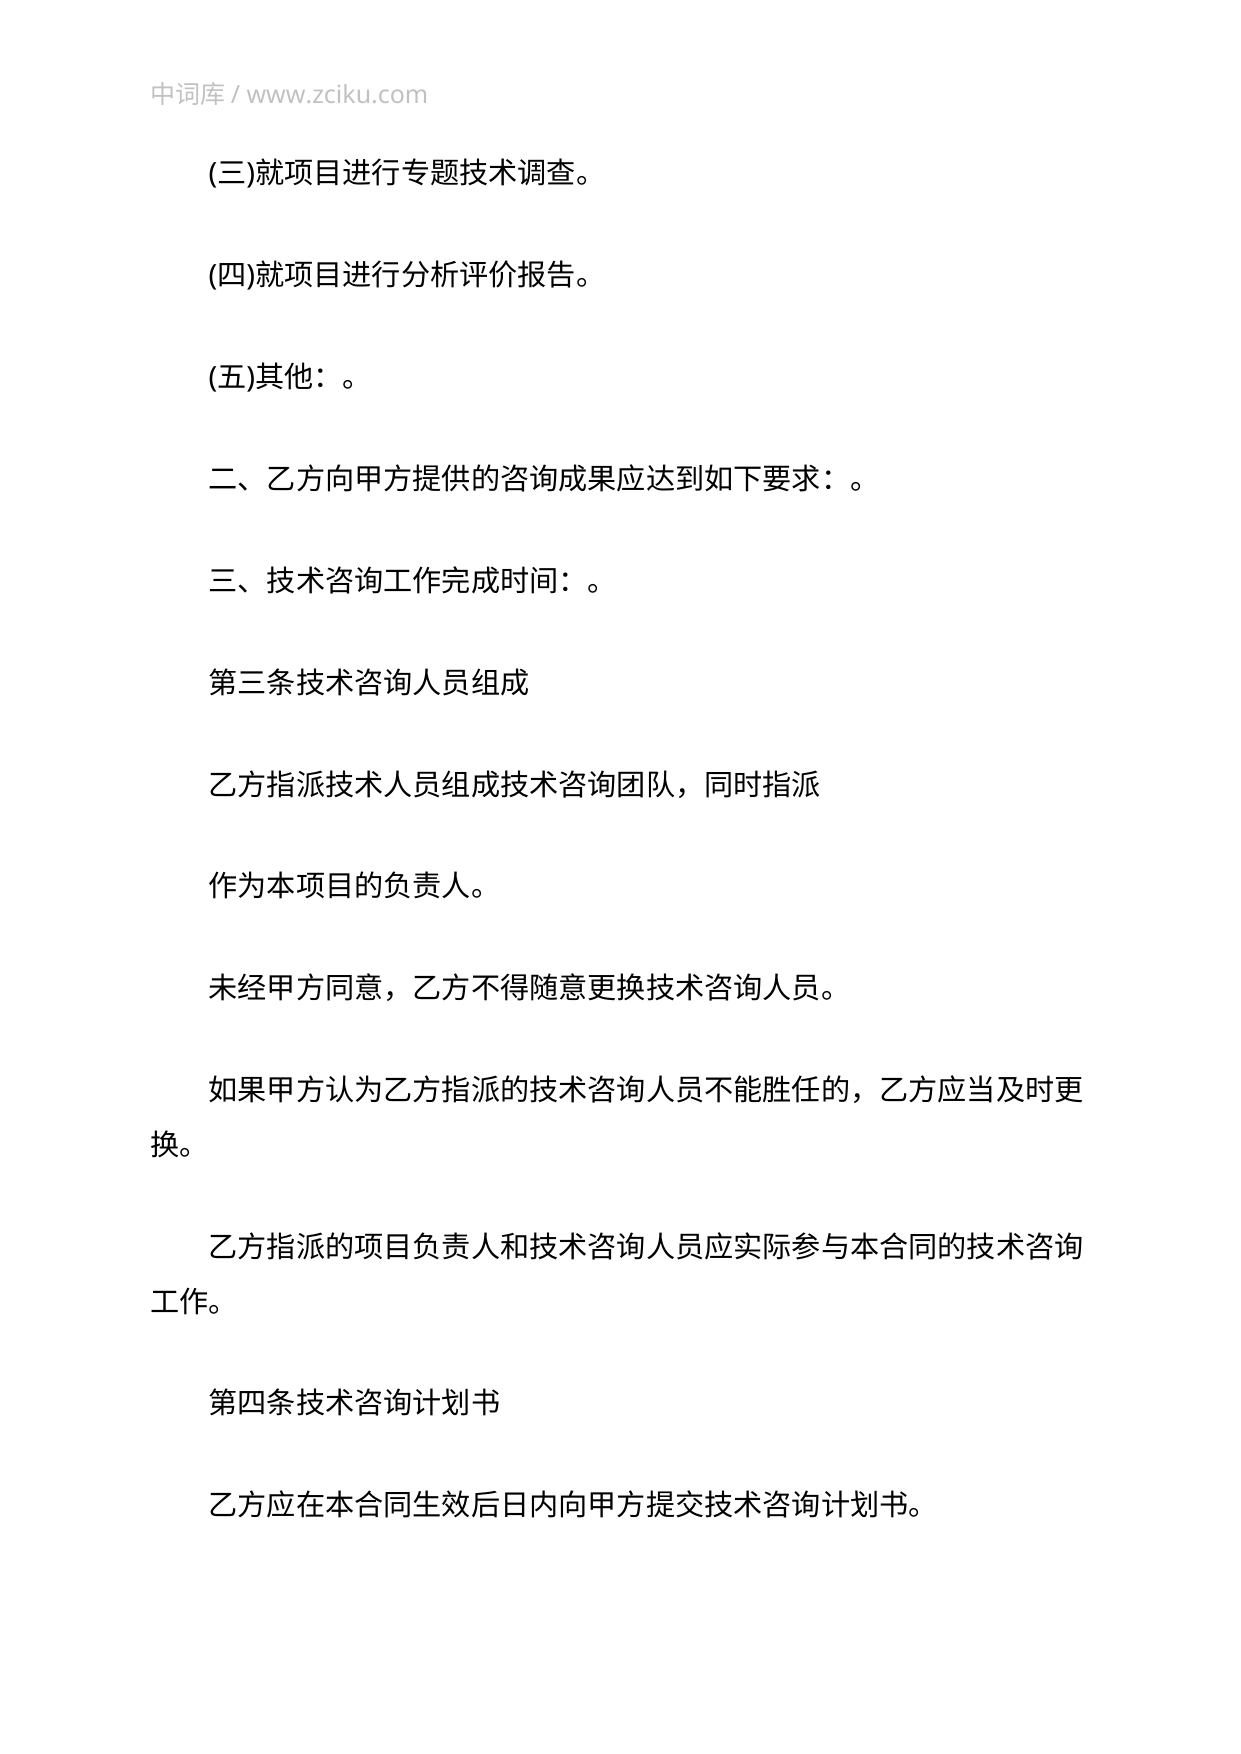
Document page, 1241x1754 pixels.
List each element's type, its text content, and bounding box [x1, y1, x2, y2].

text 如果甲方认为乙方指派的技术咨询人员不能胜任的，乙方应当及时更换。 [150, 1067, 1090, 1164]
text (五)其他：。 [150, 354, 1090, 396]
text 第四条技术咨询计划书 [150, 1380, 1090, 1422]
text 二、乙方向甲方提供的咨询成果应达到如下要求：。 [150, 456, 1090, 498]
text 乙方指派的项目负责人和技术咨询人员应实际参与本合同的技术咨询工作。 [150, 1223, 1090, 1320]
text 三、技术咨询工作完成时间：。 [150, 558, 1090, 600]
text 乙方应在本合同生效后日内向甲方提交技术咨询计划书。 [150, 1482, 1090, 1524]
text 作为本项目的负责人。 [150, 863, 1090, 905]
text (四)就项目进行分析评价报告。 [150, 252, 1090, 294]
text (三)就项目进行专题技术调查。 [150, 150, 1090, 192]
text 未经甲方同意，乙方不得随意更换技术咨询人员。 [150, 965, 1090, 1007]
text 乙方指派技术人员组成技术咨询团队，同时指派 [150, 761, 1090, 803]
text 第三条技术咨询人员组成 [150, 659, 1090, 702]
